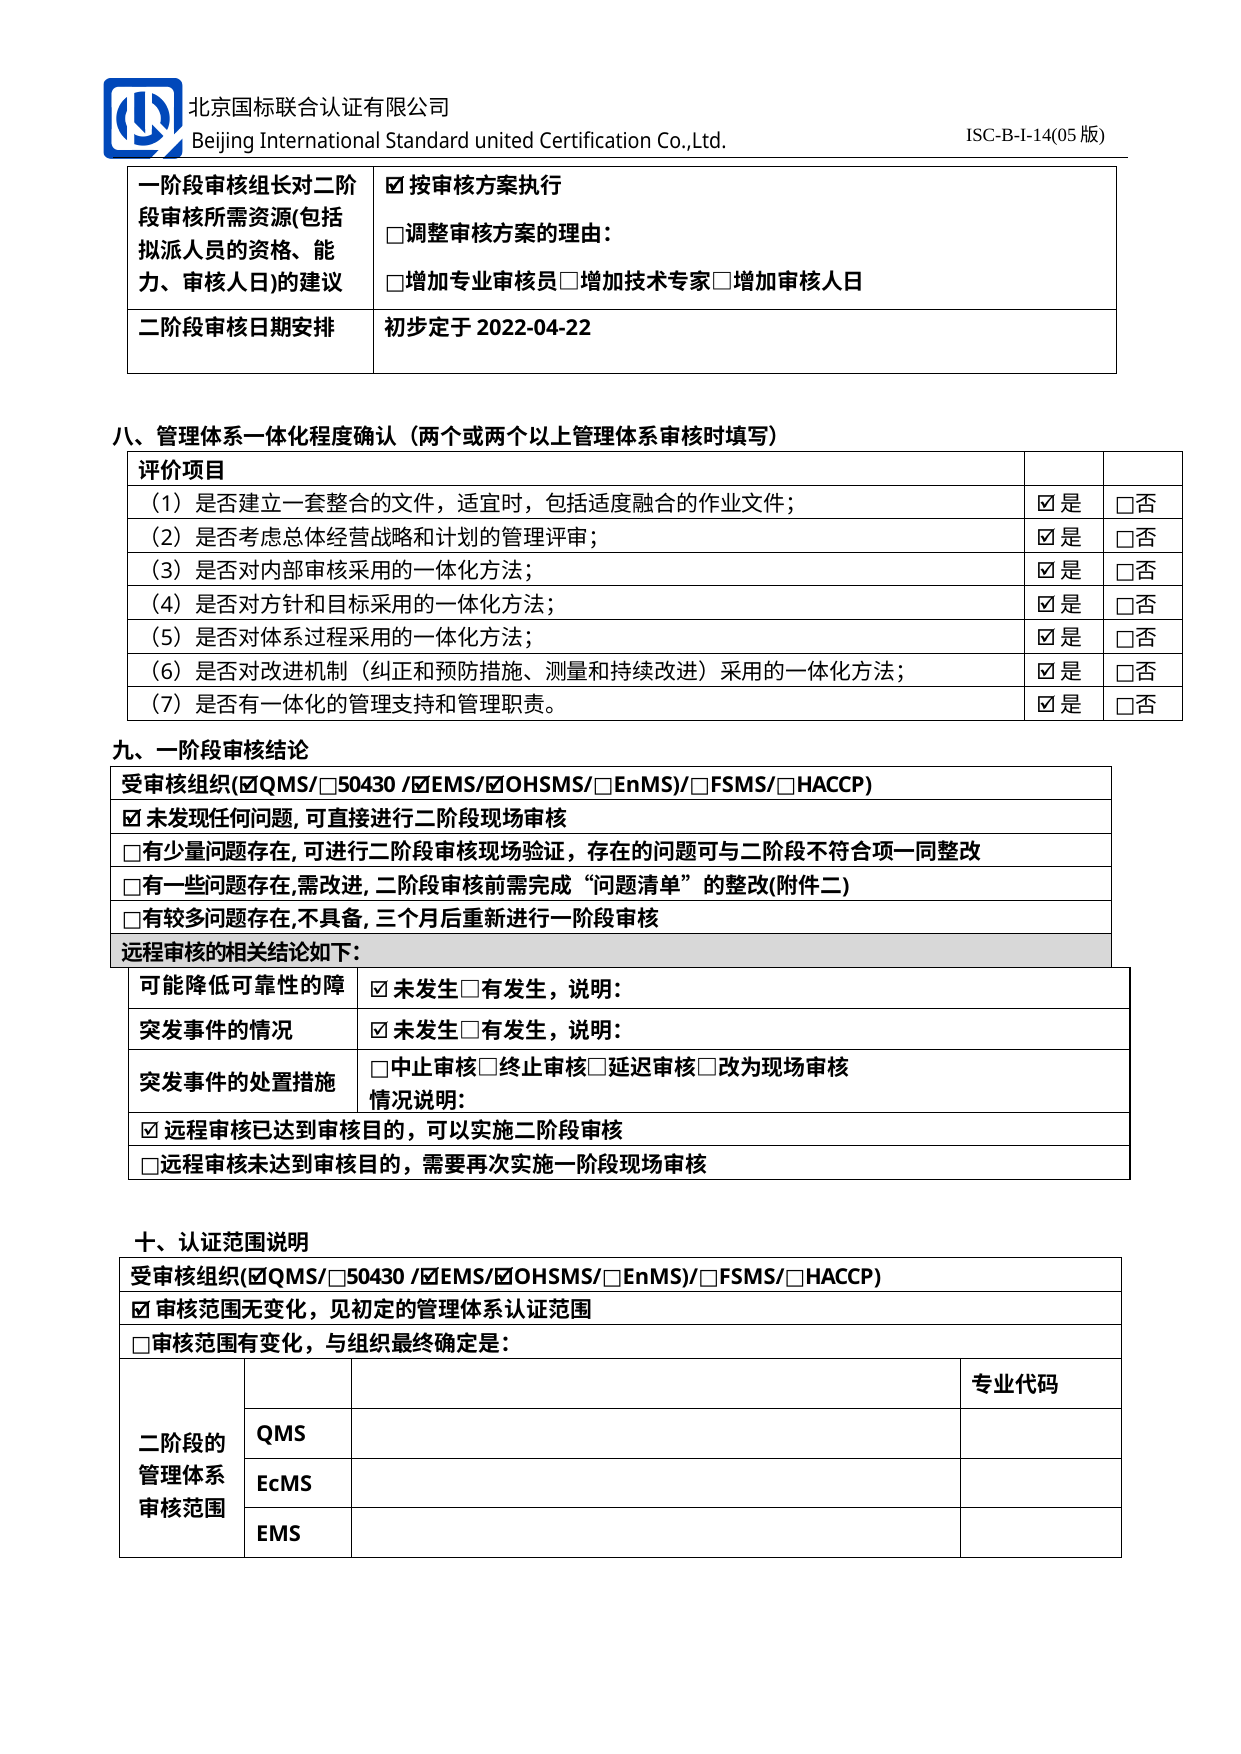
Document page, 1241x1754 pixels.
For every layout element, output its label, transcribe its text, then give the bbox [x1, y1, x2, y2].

table_cell （1）是否建立一套整合的文件，适宜时，包括适度融合的作业文件； [128, 486, 1024, 518]
text 八、管理体系一体化程度确认（两个或两个以上管理体系审核时填写） [112, 419, 1128, 451]
table_cell □有一些问题存在,需改进, 二阶段审核前需完成“问题清单”的整改(附件二) [111, 867, 1111, 900]
text 九、一阶段审核结论 [112, 733, 1128, 766]
table_cell 初步定于2022-04-22 [374, 310, 1116, 373]
table_cell 专业代码 [961, 1359, 1121, 1408]
table_cell □否 [1104, 620, 1182, 652]
table_cell QMS [245, 1409, 351, 1457]
table_cell （2）是否考虑总体经营战略和计划的管理评审； [128, 519, 1024, 552]
table_cell [352, 1359, 960, 1408]
table_cell [961, 1459, 1121, 1507]
table_cell □否 [1104, 519, 1182, 552]
table_cell [245, 1359, 351, 1408]
table_cell □有少量问题存在, 可进行二阶段审核现场验证，存在的问题可与二阶段不符合项一同整改 [111, 834, 1111, 866]
table_cell □中止审核□终止审核□延迟审核□改为现场审核 情况说明： [358, 1050, 1129, 1112]
table_cell 是 [1025, 553, 1103, 585]
table_cell 可能降低可靠性的障碍 [129, 968, 357, 1008]
table_cell □否 [1104, 486, 1182, 518]
table_cell 二阶段审核日期安排 [128, 310, 373, 373]
table_cell [352, 1459, 960, 1507]
table_cell EcMS [245, 1459, 351, 1507]
table_cell □有较多问题存在,不具备, 三个月后重新进行一阶段审核 [111, 901, 1111, 933]
table_cell （4）是否对方针和目标采用的一体化方法； [128, 586, 1024, 619]
table_cell 是 [1025, 687, 1103, 719]
table_cell □否 [1104, 654, 1182, 686]
table_cell 按审核方案执行 □调整审核方案的理由： □增加专业审核员□增加技术专家□增加审核人日 [374, 167, 1116, 309]
table_cell 突发事件的情况 [129, 1009, 357, 1049]
table_cell 是 [1025, 654, 1103, 686]
table_cell □远程审核未达到审核目的，需要再次实施一阶段现场审核 [129, 1146, 1129, 1179]
picture [103, 78, 183, 159]
table_cell 是 [1025, 519, 1103, 552]
table_cell 突发事件的处置措施 [129, 1050, 357, 1112]
table_cell □否 [1104, 586, 1182, 619]
table_cell （5）是否对体系过程采用的一体化方法； [128, 620, 1024, 652]
table_header [1104, 452, 1182, 485]
table_cell （6）是否对改进机制（纠正和预防措施、测量和持续改进）采用的一体化方法； [128, 654, 1024, 686]
table_cell □审核范围有变化，与组织最终确定是： [120, 1325, 1121, 1358]
table_header 受审核组织(QMS/□50430 /EMS/OHSMS/□EnMS)/□FSMS/□HACCP) [120, 1258, 1121, 1291]
table_cell 审核范围无变化，见初定的管理体系认证范围 [120, 1292, 1121, 1324]
table_cell 未发现任何问题, 可直接进行二阶段现场审核 [111, 800, 1111, 833]
table_cell [352, 1409, 960, 1457]
table_cell □否 [1104, 687, 1182, 719]
text 十、认证范围说明 [112, 1225, 1128, 1257]
table_cell [961, 1508, 1121, 1557]
table_cell 二阶段的管理体系审核范围 [120, 1359, 244, 1557]
table_header [1025, 452, 1103, 485]
table_cell EMS [245, 1508, 351, 1557]
table_cell 未发生□有发生，说明： [358, 1009, 1129, 1049]
table_cell （7）是否有一体化的管理支持和管理职责。 [128, 687, 1024, 719]
table_cell （3）是否对内部审核采用的一体化方法； [128, 553, 1024, 585]
table_cell 远程审核已达到审核目的，可以实施二阶段审核 [129, 1113, 1129, 1145]
table_cell [352, 1508, 960, 1557]
table_cell 远程审核的相关结论如下： [111, 934, 1111, 967]
table_cell 一阶段审核组长对二阶段审核所需资源(包括拟派人员的资格、能力、审核人日)的建议 [128, 167, 373, 309]
table_cell 是 [1025, 586, 1103, 619]
table_cell [961, 1409, 1121, 1457]
table_cell 是 [1025, 486, 1103, 518]
table_header 受审核组织(QMS/□50430 /EMS/OHSMS/□EnMS)/□FSMS/□HACCP) [111, 767, 1111, 799]
table_cell 是 [1025, 620, 1103, 652]
table_cell 未发生□有发生，说明： [358, 968, 1129, 1008]
table_cell □否 [1104, 553, 1182, 585]
table_header 评价项目 [128, 452, 1024, 485]
